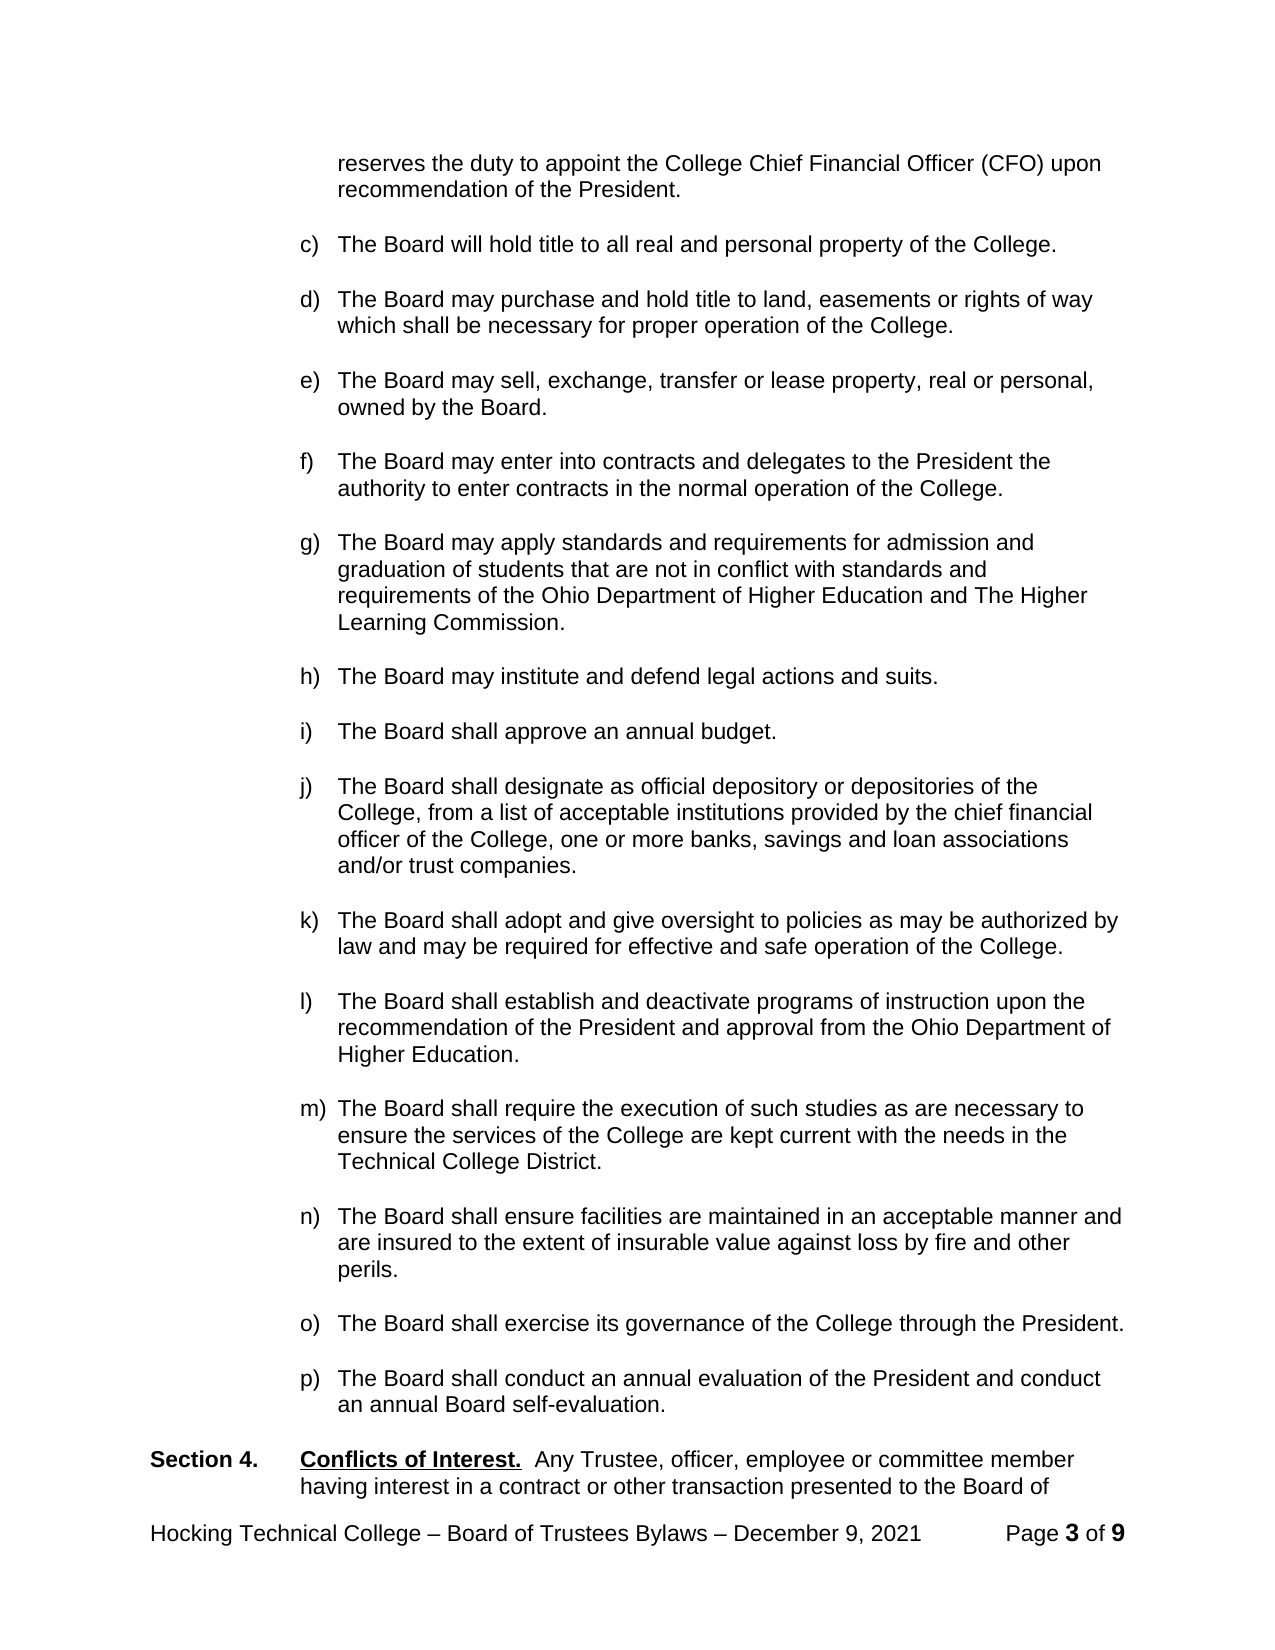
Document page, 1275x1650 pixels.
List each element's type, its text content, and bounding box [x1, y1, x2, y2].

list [300, 150, 1125, 203]
list The Board shall establish and deactivate programs of instruction upon the recommendation of the President and approval from the Ohio Department of Higher Education. [300, 988, 1125, 1067]
list The Board shall ensure facilities are maintained in an acceptable manner and are insured to the extent of insurable value against loss by fire and other perils. [300, 1203, 1125, 1282]
list The Board may sell, exchange, transfer or lease property, real or personal, owned by the Board. [300, 367, 1125, 420]
list The Board may apply standards and requirements for admission and graduation of students that are not in conflict with standards and requirements of the Ohio Department of Higher Education and The Higher Learning Commission. [300, 529, 1125, 635]
list The Board shall exercise its governance of the College through the President. [300, 1310, 1125, 1337]
list The Board shall adopt and give oversight to policies as may be authorized by law and may be required for effective and safe operation of the College. [300, 907, 1125, 959]
list The Board will hold title to all real and personal property of the College. [300, 231, 1125, 257]
list The Board shall require the execution of such studies as are necessary to ensure the services of the College are kept current with the needs in the Technical College District. [300, 1095, 1125, 1174]
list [150, 1446, 1125, 1499]
list The Board shall designate as official depository or depositories of the College, from a list of acceptable institutions provided by the chief financial officer of the College, one or more banks, savings and loan associations and/or trust companies. [300, 773, 1125, 878]
list The Board may enter into contracts and delegates to the President the authority to enter contracts in the normal operation of the College. [300, 448, 1125, 501]
list The Board may purchase and hold title to land, easements or rights of way which shall be necessary for proper operation of the College. [300, 286, 1125, 339]
list The Board shall approve an annual budget. [300, 718, 1125, 744]
list The Board may institute and defend legal actions and suits. [300, 663, 1125, 689]
list The Board shall conduct an annual evaluation of the President and conduct an annual Board self-evaluation. [300, 1365, 1125, 1418]
